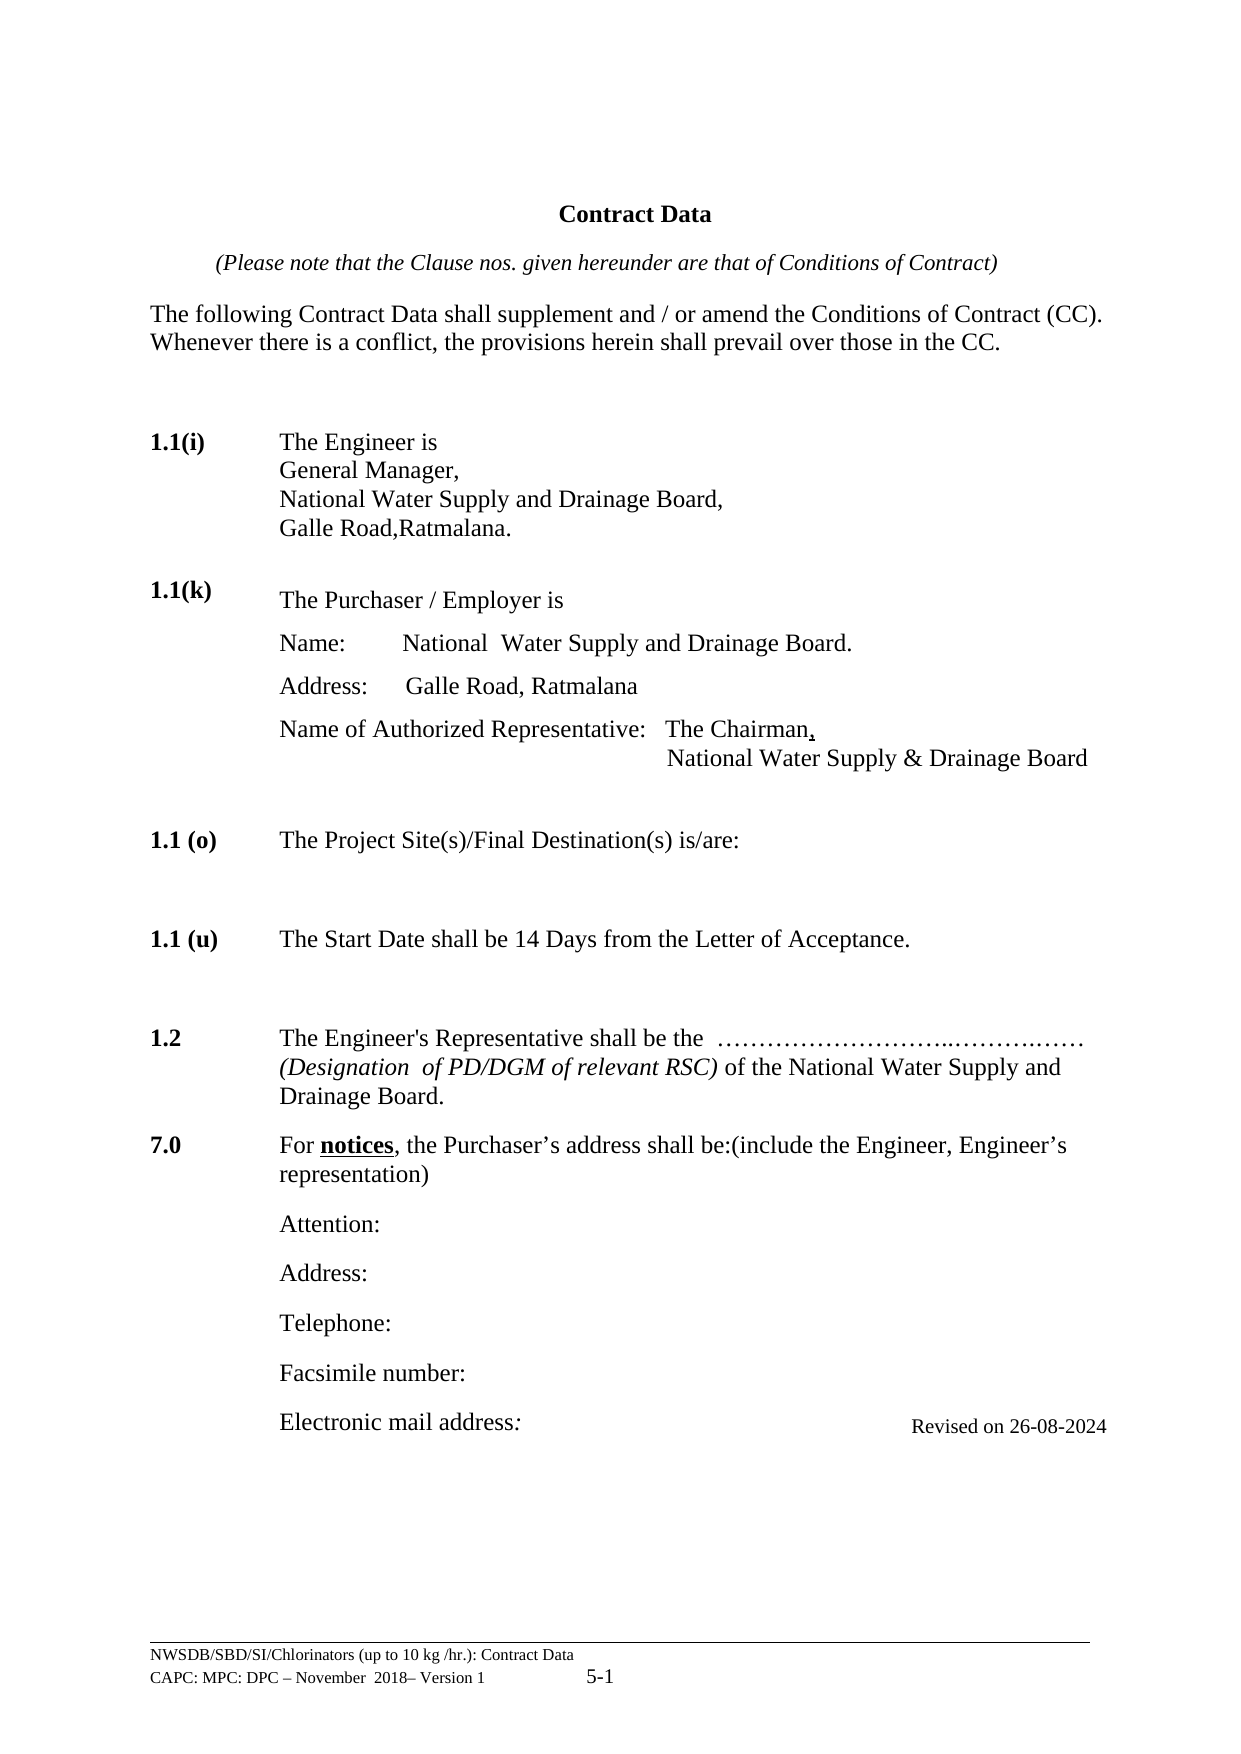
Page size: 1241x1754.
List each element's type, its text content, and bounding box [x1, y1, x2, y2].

table_header Contract Data (Please note that the Clause nos. given hereunder are that of Conditions of Contract) [139, 150, 1131, 299]
table_cell 7.0 [139, 1131, 268, 1457]
table_cell For notices, the Purchaser’s address shall be:(include the Engineer, Engineer’s representation) Attention: Address: Telephone: Facsimile number: Electronic mail address: [268, 1131, 1131, 1457]
table_cell The Engineer is General Manager, National Water Supply and Drainage Board, Galle Road,Ratmalana. The Purchaser / Employer is Name: National Water Supply and Drainage Board. Address: Galle Road, Ratmalana Name of Authorized Representative: The Chairman, National Water Supply & Drainage Board [268, 427, 1131, 825]
table_cell The Project Site(s)/Final Destination(s) is/are: The Start Date shall be 14 Days from the Letter of Acceptance. The Engineer's Representative shall be the ………………………..……….…… (Designation of PD/DGM of relevant RSC) of the National Water Supply and Drainage Board. [268, 825, 1131, 1131]
table_cell The following Contract Data shall supplement and / or amend the Conditions of Contract (CC). Whenever there is a conflict, the provisions herein shall prevail over those in the CC. [139, 299, 1131, 427]
table_cell 1.1(i) 1.1(k) [139, 427, 268, 825]
table_cell 1.1 (o) 1.1 (u) 1.2 [139, 825, 268, 1131]
